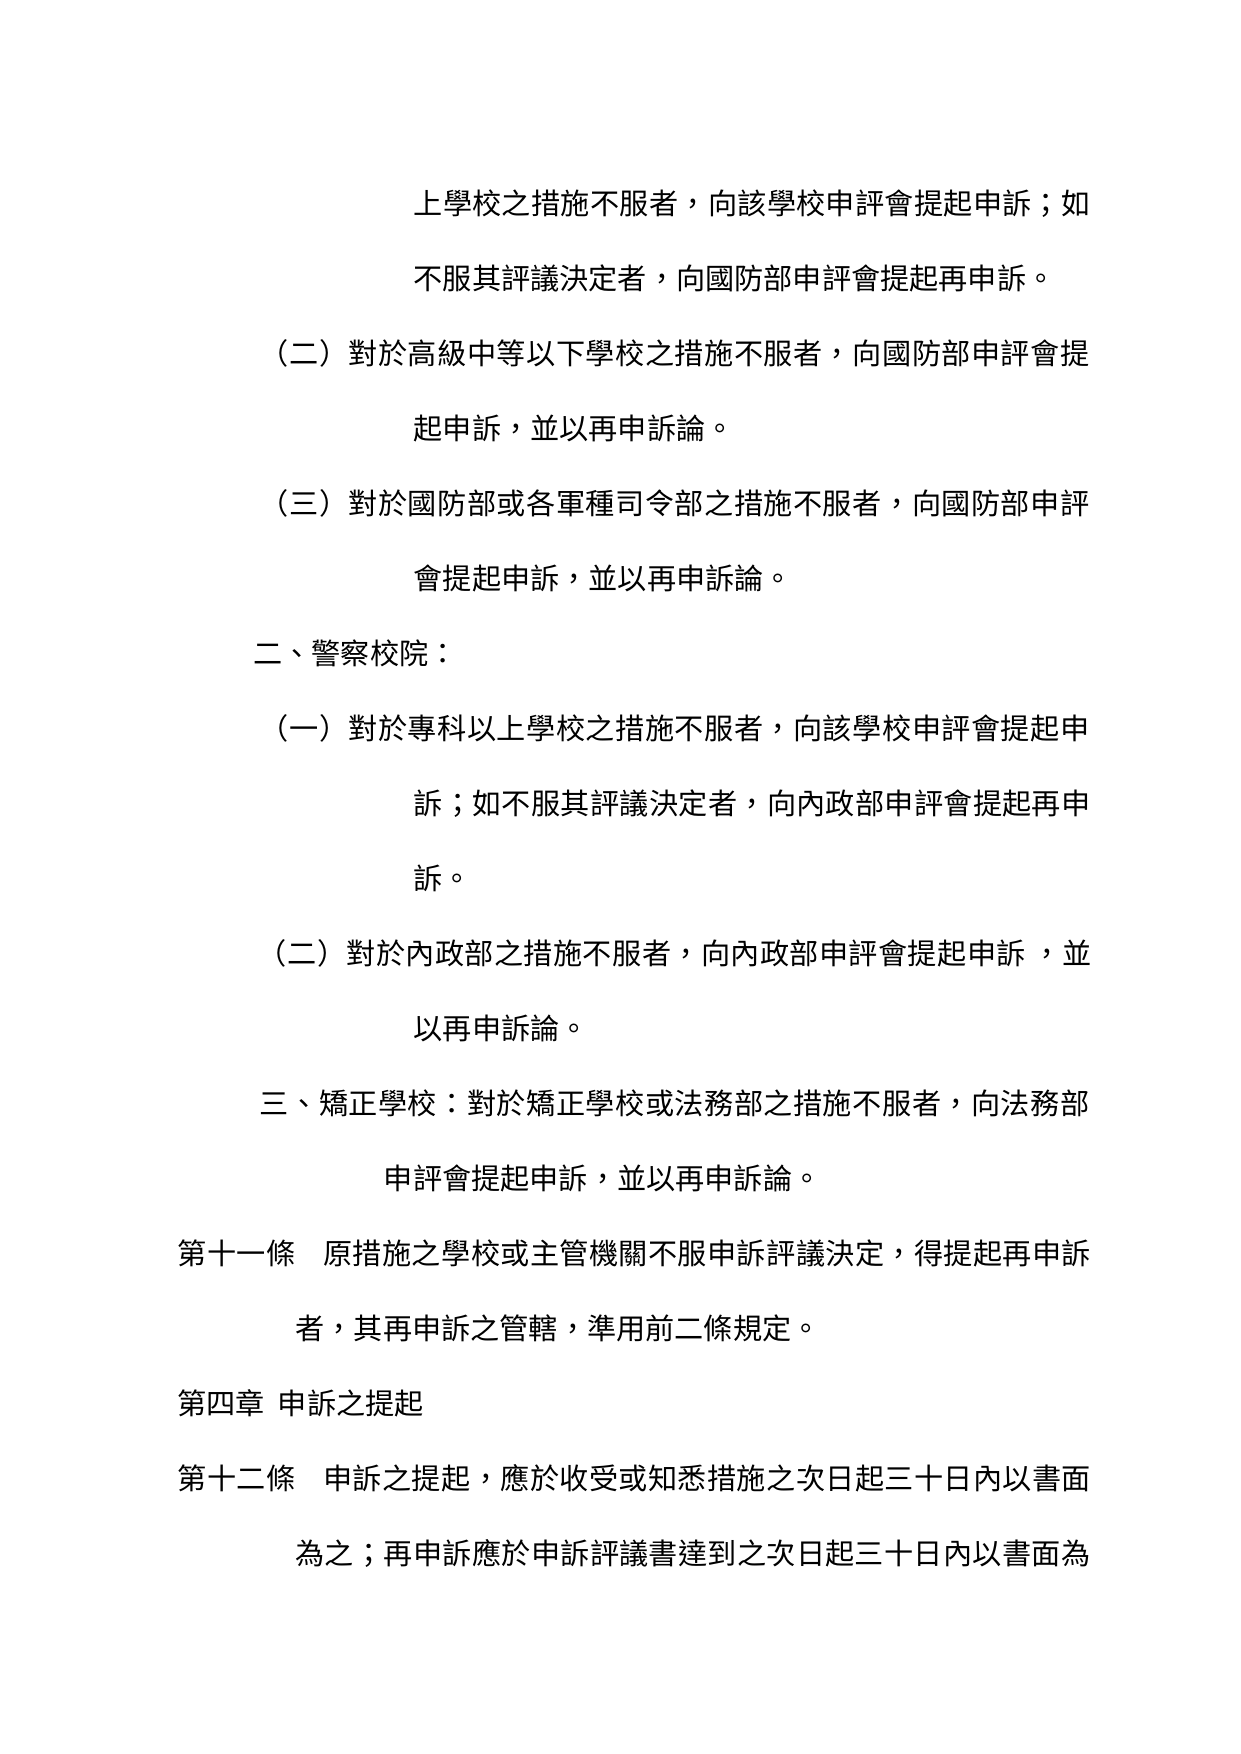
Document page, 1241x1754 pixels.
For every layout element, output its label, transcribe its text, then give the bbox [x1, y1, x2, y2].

text （一）對於專科以上學校之措施不服者，向該學校申評會提起申訴；如不服其評議決定者，向內政部申評會提起再申訴。 [177, 689, 1092, 914]
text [177, 164, 1092, 314]
text 三、矯正學校：對於矯正學校或法務部之措施不服者，向法務部申評會提起申訴，並以再申訴論。 [177, 1064, 1092, 1214]
text （三）對於國防部或各軍種司令部之措施不服者，向國防部申評會提起申訴，並以再申訴論。 [177, 464, 1092, 614]
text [177, 1439, 1092, 1589]
text 第四章 申訴之提起 [177, 1364, 1092, 1439]
text （二）對於高級中等以下學校之措施不服者，向國防部申評會提起申訴，並以再申訴論。 [177, 314, 1092, 464]
text 二、警察校院： [177, 614, 1092, 689]
text 第十一條 原措施之學校或主管機關不服申訴評議決定，得提起再申訴者，其再申訴之管轄，準用前二條規定。 [177, 1214, 1092, 1364]
text （二）對於內政部之措施不服者，向內政部申評會提起申訴 ，並以再申訴論。 [177, 914, 1092, 1064]
